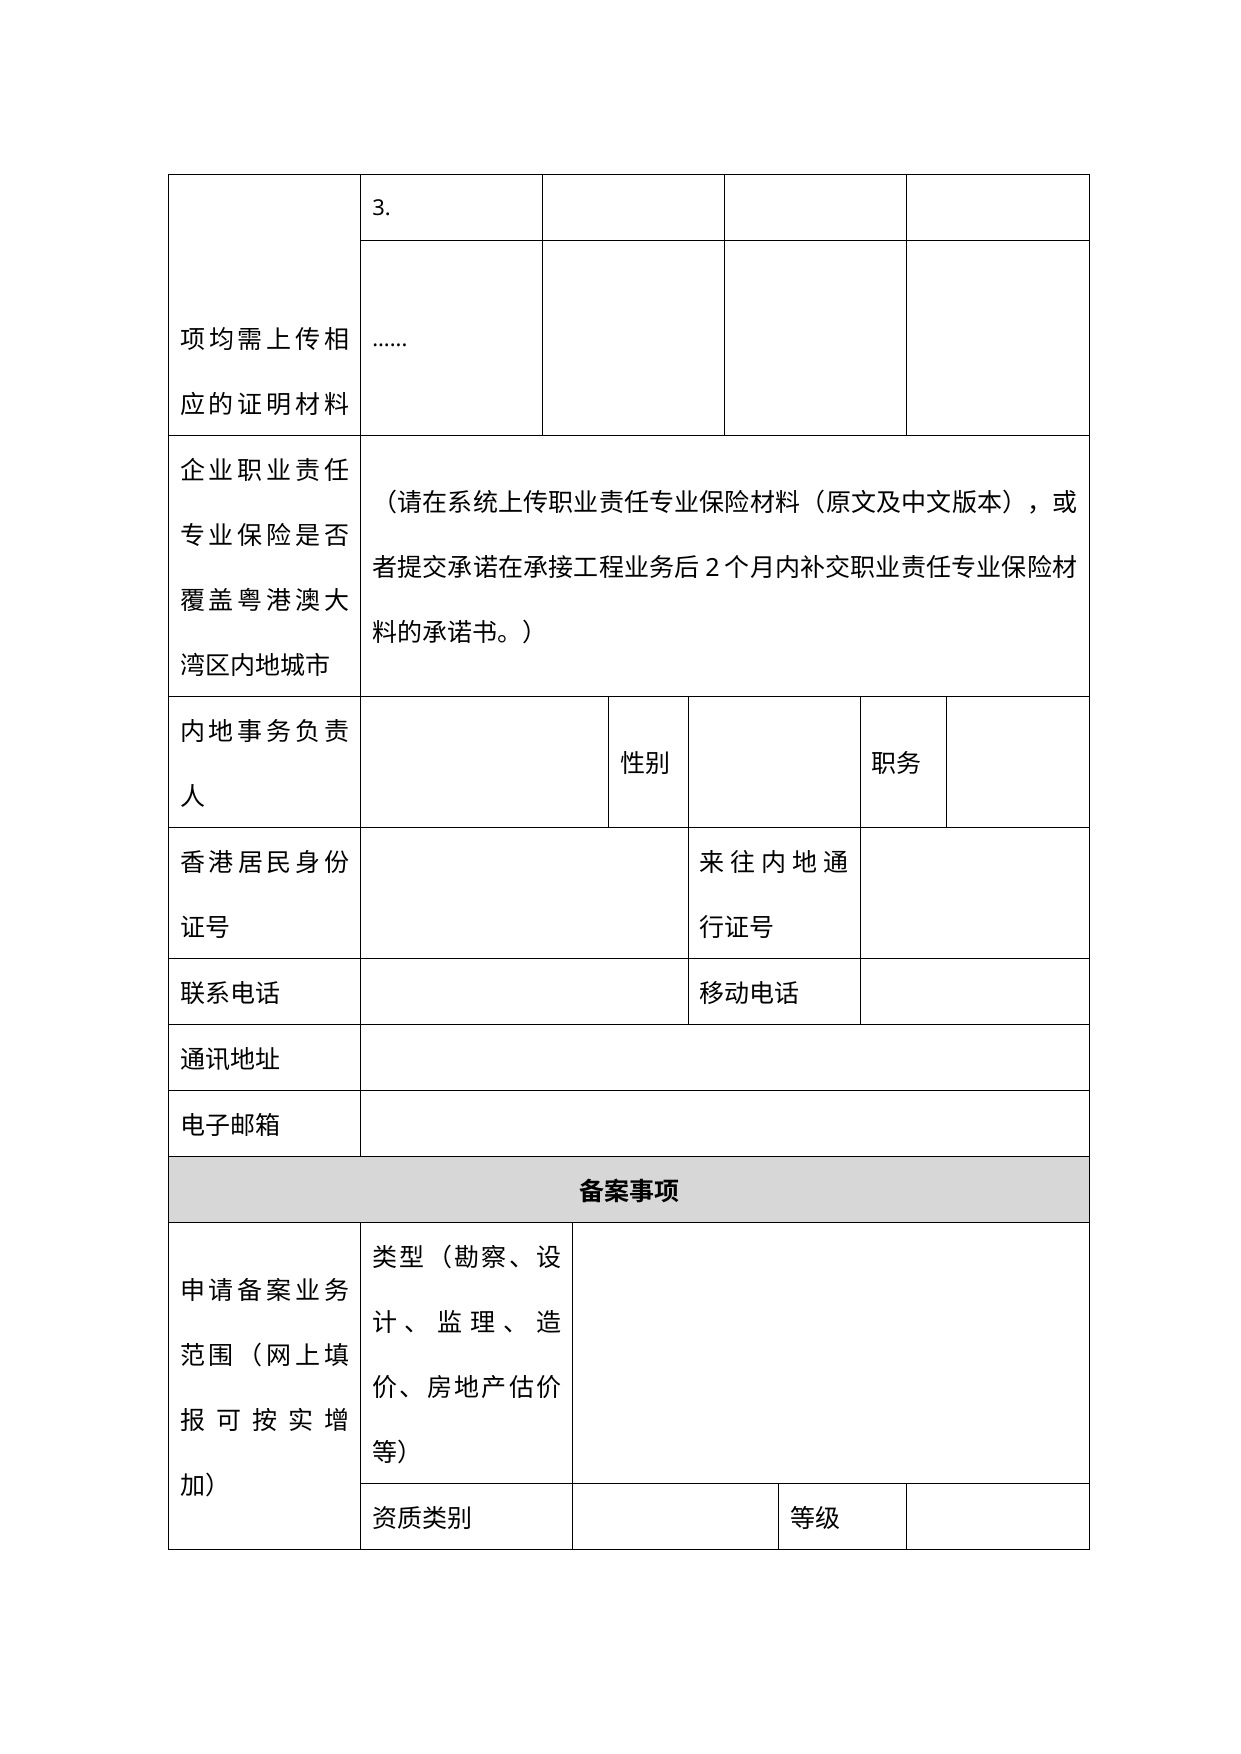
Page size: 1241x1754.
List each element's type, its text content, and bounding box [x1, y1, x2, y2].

table_cell 备案事项 [169, 1157, 1089, 1222]
table_cell 内地事务负责人 [169, 697, 360, 827]
table_cell 通讯地址 [169, 1025, 360, 1090]
table_cell [543, 175, 724, 240]
table_cell 电子邮箱 [169, 1091, 360, 1156]
table_cell （请在系统上传职业责任专业保险材料（原文及中文版本），或者提交承诺在承接工程业务后2个月内补交职业责任专业保险材料的承诺书。） [361, 436, 1089, 696]
table_cell 联系电话 [169, 959, 360, 1024]
table_cell 类型（勘察、设计、监理、造价、房地产估价等） [361, 1223, 572, 1483]
table_cell [907, 175, 1089, 240]
table_cell [907, 241, 1089, 435]
table_cell [361, 828, 688, 958]
table_cell 移动电话 [689, 959, 860, 1024]
table_cell 职务 [861, 697, 946, 827]
table_cell [361, 1091, 1089, 1156]
table_cell 等级 [779, 1484, 906, 1549]
table_cell [907, 1484, 1089, 1549]
table_cell 来往内地通行证号 [689, 828, 860, 958]
table_cell [725, 175, 906, 240]
table_cell 申请备案业务范围（网上填报可按实增加） [169, 1223, 360, 1549]
table_cell [543, 241, 724, 435]
table_cell [725, 241, 906, 435]
table_cell 性别 [609, 697, 688, 827]
table_cell [573, 1484, 778, 1549]
table_cell [361, 697, 608, 827]
table_cell ...... [361, 241, 542, 435]
table_cell [861, 959, 1089, 1024]
table_cell [947, 697, 1089, 827]
table_cell 香港居民身份证号 [169, 828, 360, 958]
table_cell [689, 697, 860, 827]
table_cell [573, 1223, 1089, 1483]
table_cell 3. [361, 175, 542, 240]
table_cell 资质类别 [361, 1484, 572, 1549]
table_cell 企业职业责任专业保险是否覆盖粤港澳大湾区内地城市 [169, 436, 360, 696]
table_cell [861, 828, 1089, 958]
table_cell [361, 1025, 1089, 1090]
table_cell [361, 959, 688, 1024]
